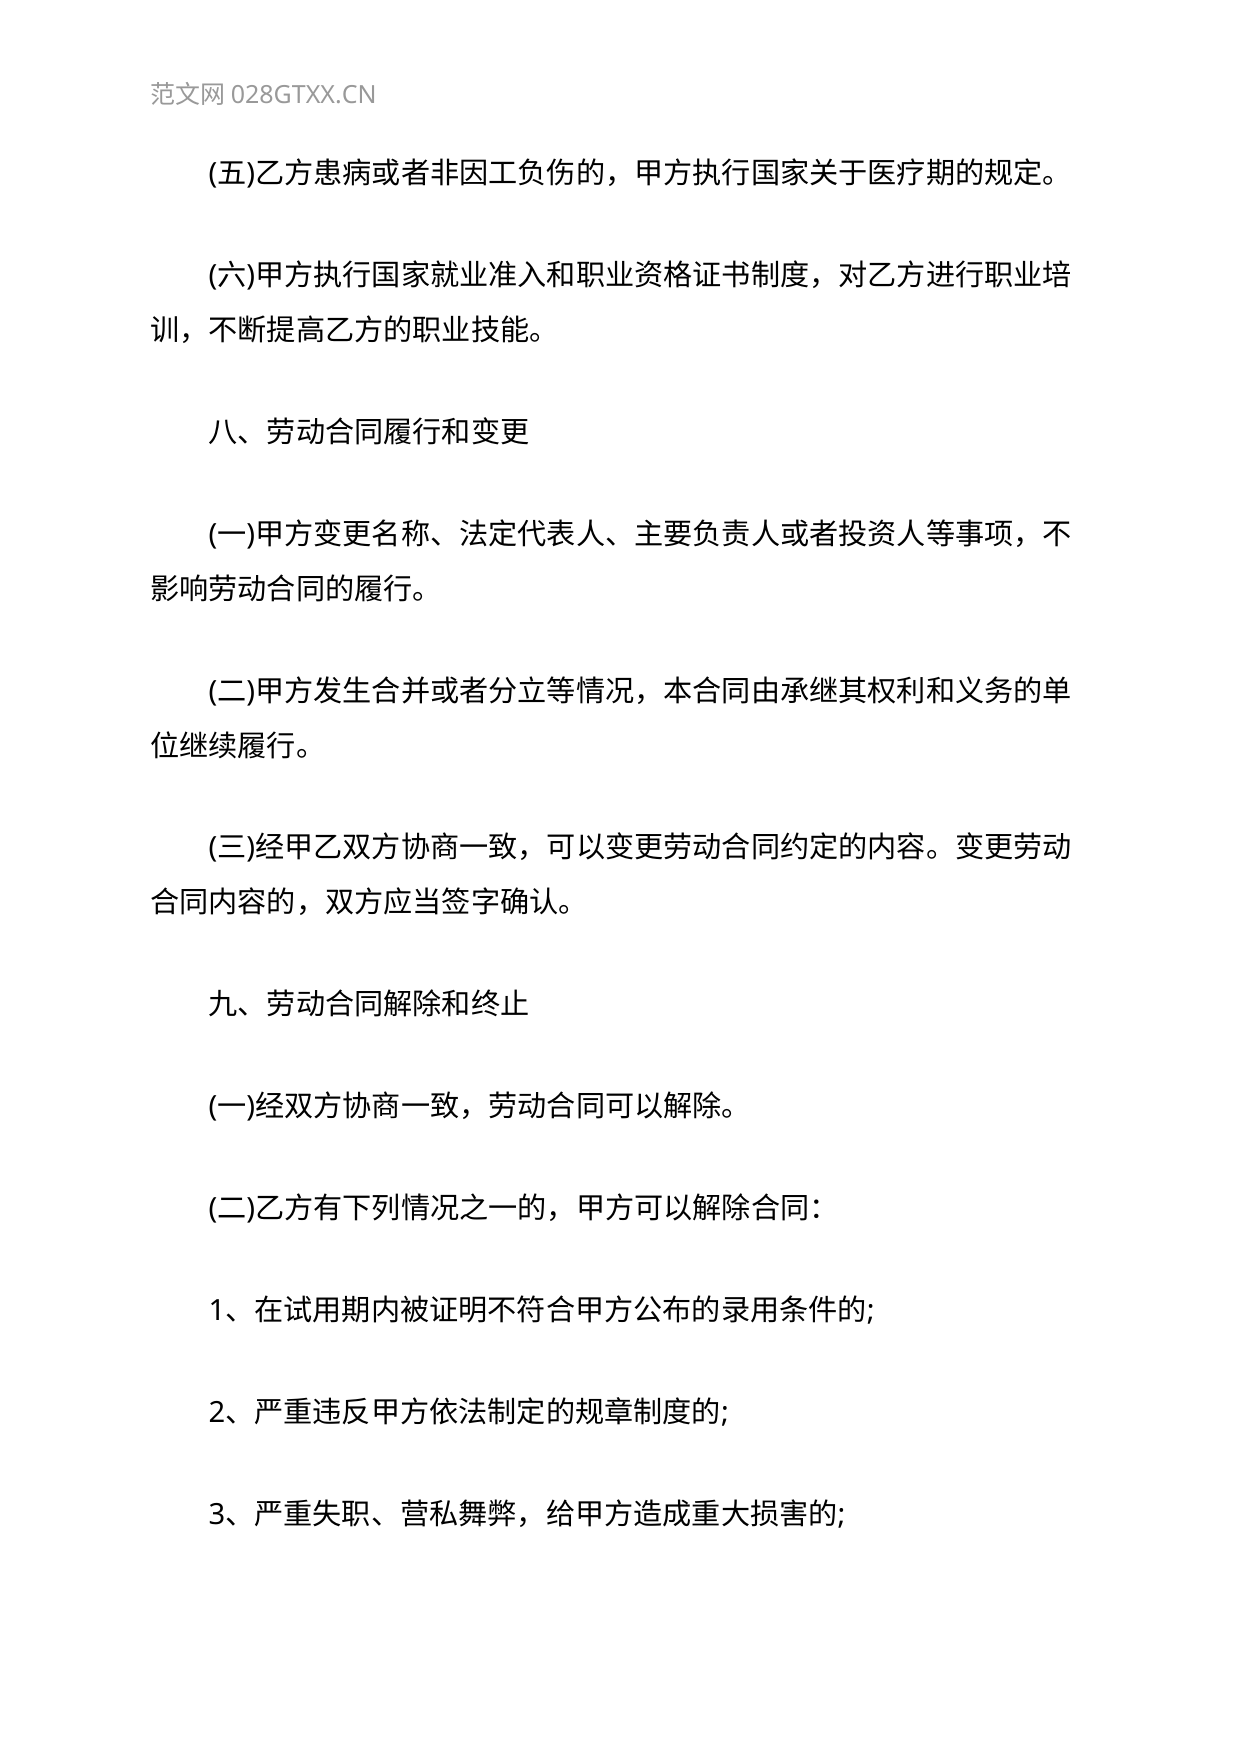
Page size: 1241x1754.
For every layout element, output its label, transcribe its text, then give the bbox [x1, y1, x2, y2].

text (二)乙方有下列情况之一的，甲方可以解除合同： [150, 1184, 1090, 1227]
text 2、严重违反甲方依法制定的规章制度的; [150, 1388, 1090, 1431]
text (一)甲方变更名称、法定代表人、主要负责人或者投资人等事项，不影响劳动合同的履行。 [150, 511, 1090, 608]
text (二)甲方发生合并或者分立等情况，本合同由承继其权利和义务的单位继续履行。 [150, 667, 1090, 764]
text (三)经甲乙双方协商一致，可以变更劳动合同约定的内容。变更劳动合同内容的，双方应当签字确认。 [150, 824, 1090, 921]
text (六)甲方执行国家就业准入和职业资格证书制度，对乙方进行职业培训，不断提高乙方的职业技能。 [150, 252, 1090, 349]
text 1、在试用期内被证明不符合甲方公布的录用条件的; [150, 1287, 1090, 1329]
text (一)经双方协商一致，劳动合同可以解除。 [150, 1083, 1090, 1125]
text 3、严重失职、营私舞弊，给甲方造成重大损害的; [150, 1491, 1090, 1533]
text 八、劳动合同履行和变更 [150, 409, 1090, 451]
text (五)乙方患病或者非因工负伤的，甲方执行国家关于医疗期的规定。 [150, 150, 1090, 192]
text 九、劳动合同解除和终止 [150, 981, 1090, 1023]
